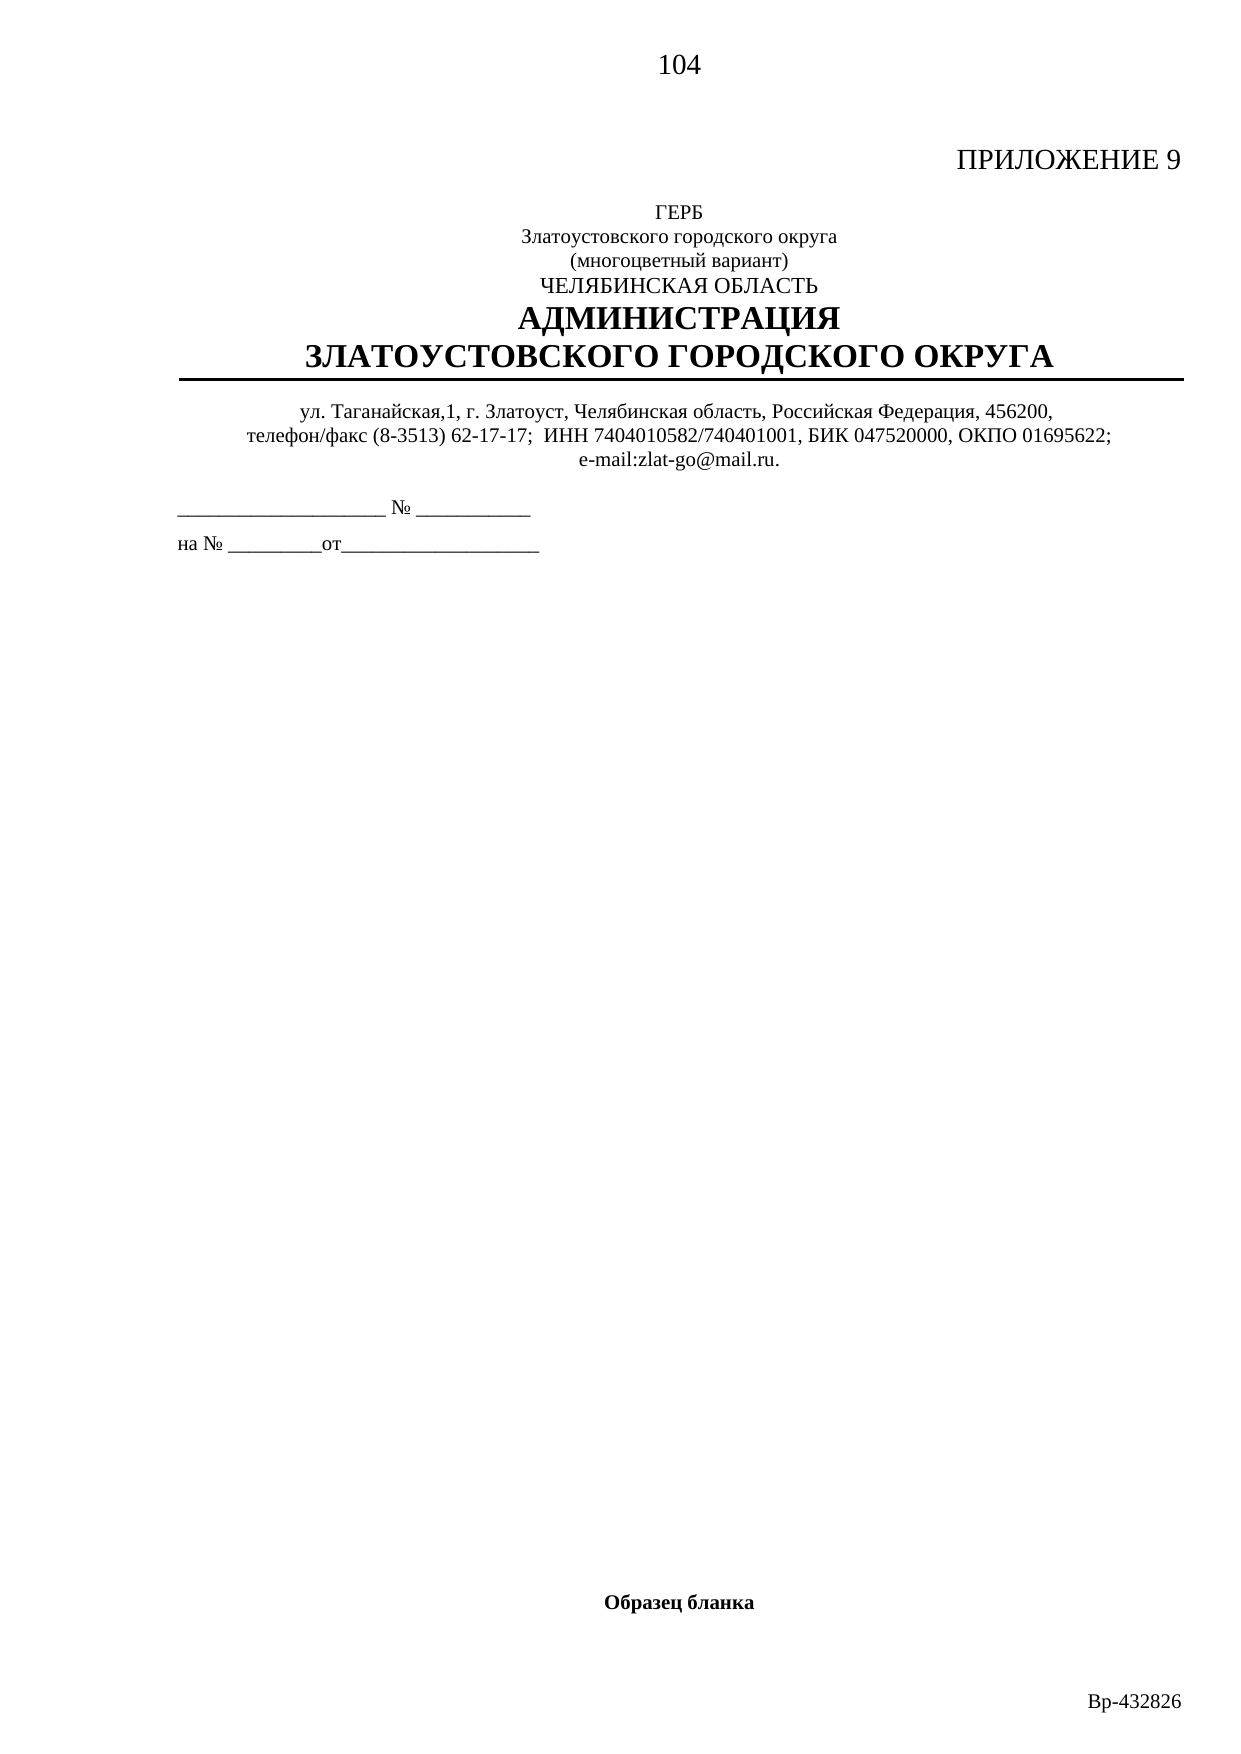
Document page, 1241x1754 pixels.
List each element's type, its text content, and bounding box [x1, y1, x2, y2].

text e-mail:zlat-go@mail.ru. [177, 447, 1181, 471]
text ГЕРБ [177, 200, 1181, 224]
text (многоцветный вариант) [177, 248, 1181, 272]
text Образец бланка [177, 1590, 1181, 1614]
text АДМИНИСТРАЦИЯ [177, 298, 1181, 337]
text ЗЛАТОУСТОВСКОГО ГОРОДСКОГО ОКРУГА [177, 337, 1181, 375]
text на № _________от___________________ [177, 531, 1181, 555]
text ЧЕЛЯБИНСКАЯ ОБЛАСТЬ [177, 272, 1181, 298]
text ул. Таганайская,1, г. Златоуст, Челябинская область, Российская Федерация, 456200, телефон/факс (8-3513) 62-17-17; ИНН 7404010582/740401001, БИК 047520000, ОКПО 01695622; [177, 399, 1181, 447]
text ПРИЛОЖЕНИЕ 9 [852, 142, 1181, 176]
text Златоустовского городского округа [177, 224, 1181, 248]
text ____________________ № ___________ [177, 495, 1181, 519]
